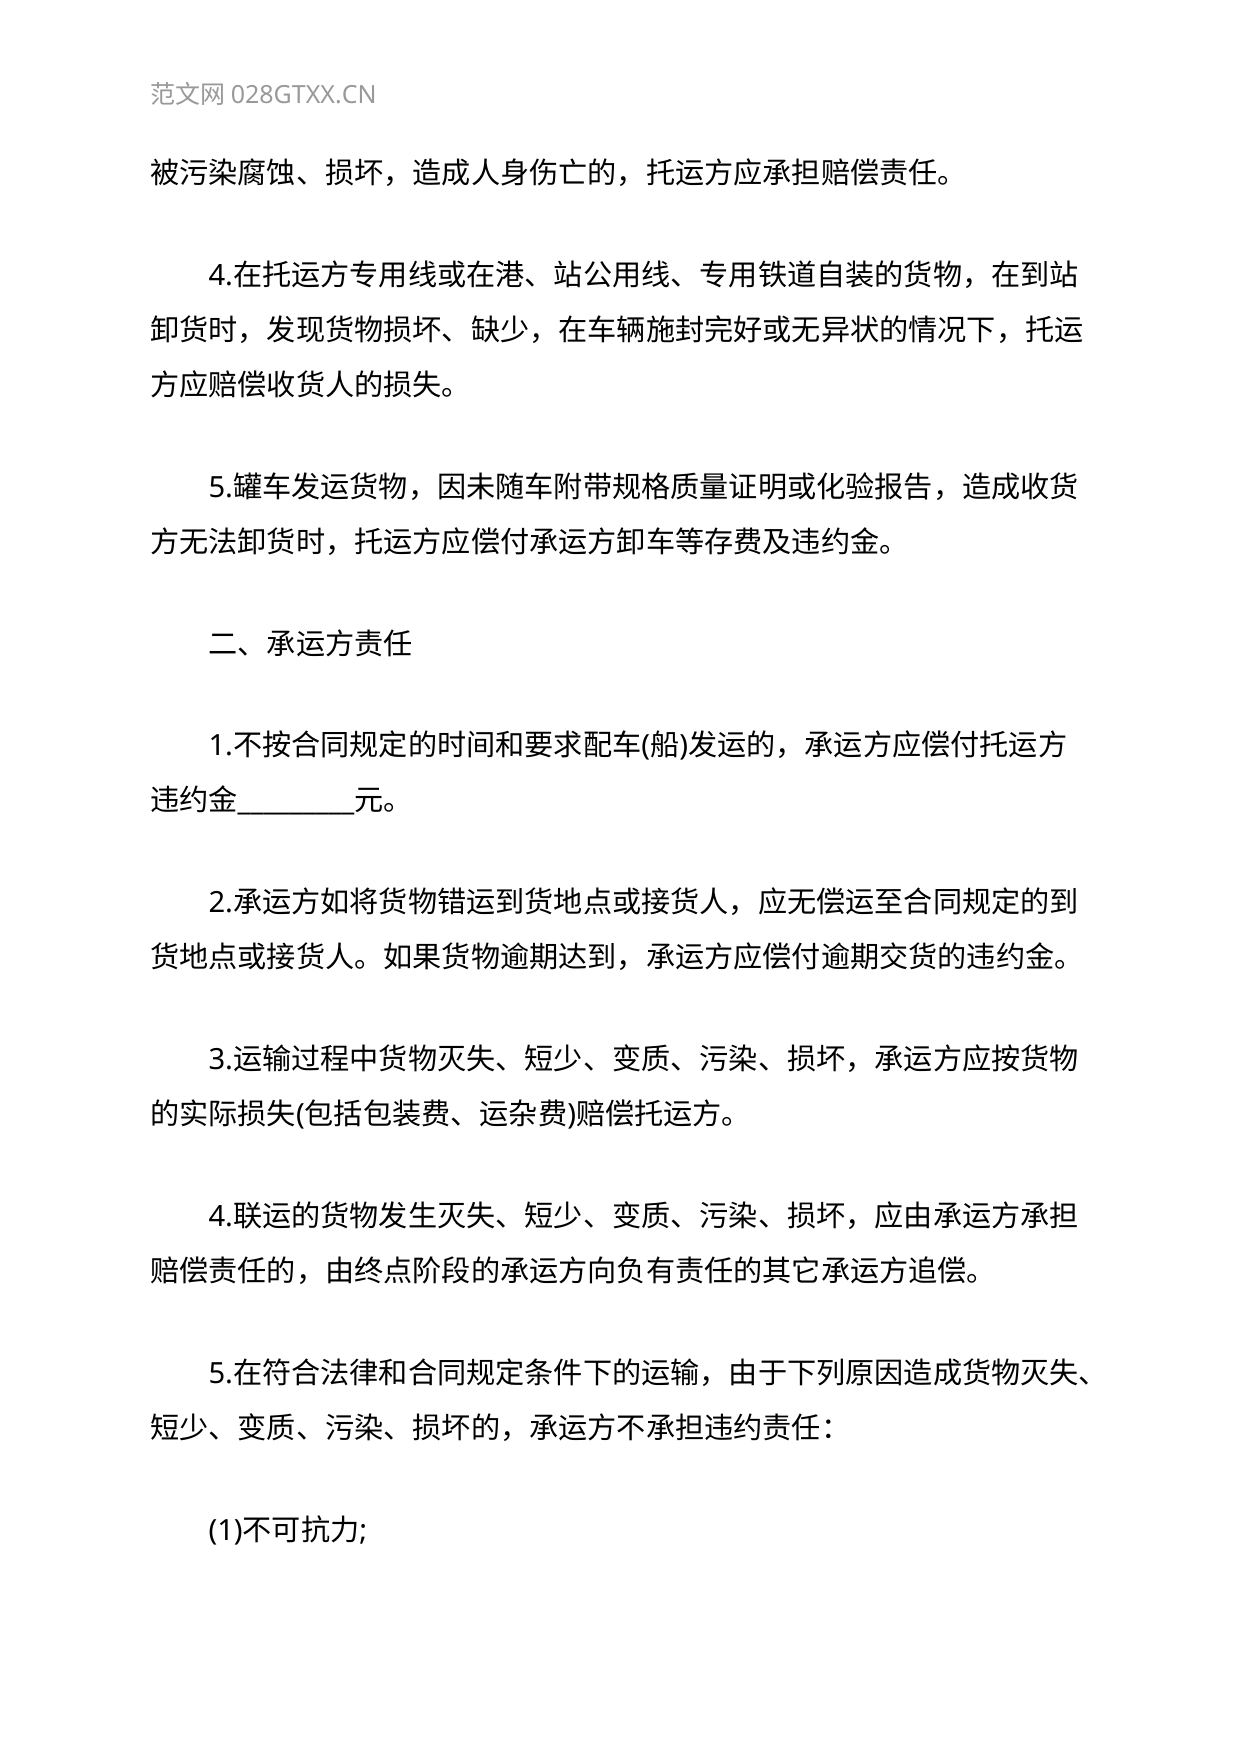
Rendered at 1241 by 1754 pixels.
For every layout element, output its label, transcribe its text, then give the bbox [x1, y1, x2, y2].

text 5.在符合法律和合同规定条件下的运输，由于下列原因造成货物灭失、短少、变质、污染、损坏的，承运方不承担违约责任： [150, 1349, 1090, 1447]
text 4.联运的货物发生灭失、短少、变质、污染、损坏，应由承运方承担赔偿责任的，由终点阶段的承运方向负有责任的其它承运方追偿。 [150, 1193, 1090, 1290]
text (1)不可抗力; [150, 1506, 1090, 1549]
text 2.承运方如将货物错运到货地点或接货人，应无偿运至合同规定的到货地点或接货人。如果货物逾期达到，承运方应偿付逾期交货的违约金。 [150, 879, 1090, 976]
text 二、承运方责任 [150, 620, 1090, 662]
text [150, 150, 1090, 192]
text 1.不按合同规定的时间和要求配车(船)发运的，承运方应偿付托运方违约金_________元。 [150, 722, 1090, 819]
text 5.罐车发运货物，因未随车附带规格质量证明或化验报告，造成收货方无法卸货时，托运方应偿付承运方卸车等存费及违约金。 [150, 463, 1090, 561]
text 3.运输过程中货物灭失、短少、变质、污染、损坏，承运方应按货物的实际损失(包括包装费、运杂费)赔偿托运方。 [150, 1036, 1090, 1133]
text 4.在托运方专用线或在港、站公用线、专用铁道自装的货物，在到站卸货时，发现货物损坏、缺少，在车辆施封完好或无异状的情况下，托运方应赔偿收货人的损失。 [150, 252, 1090, 404]
